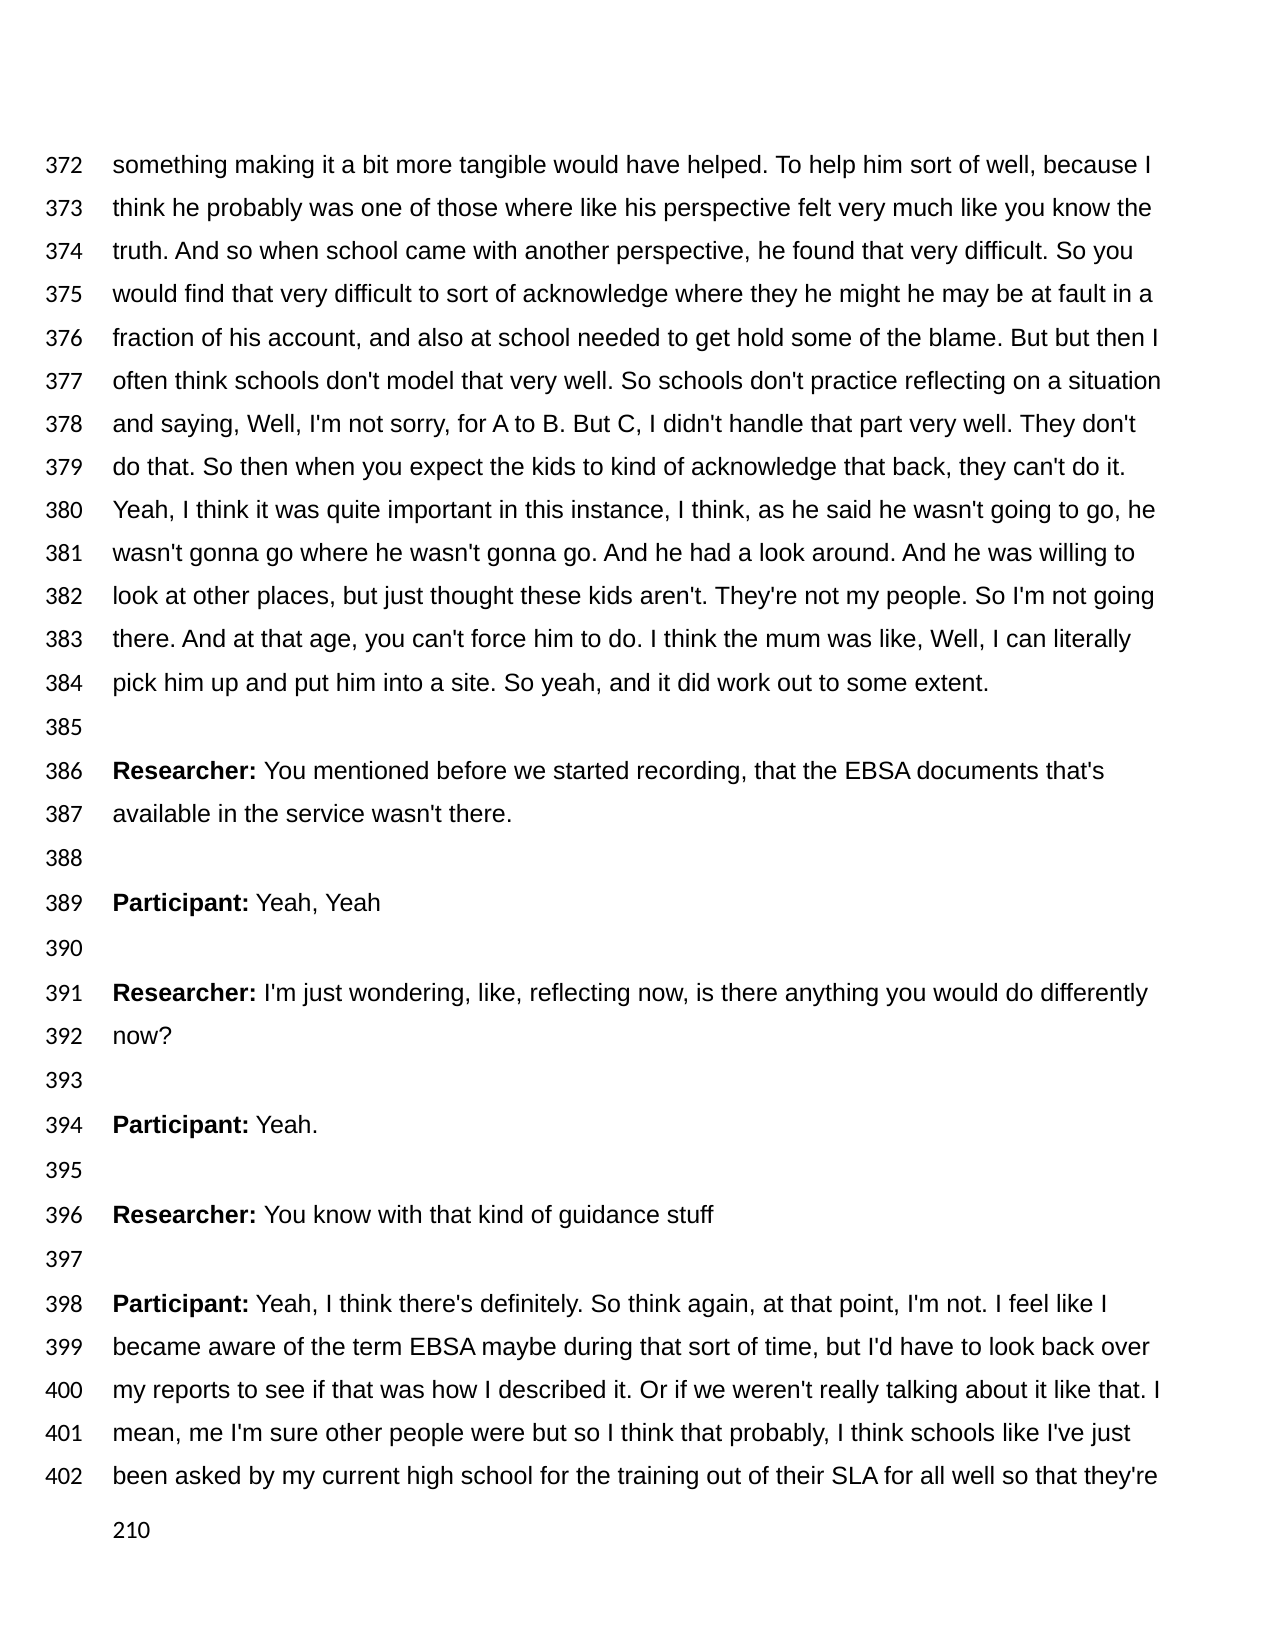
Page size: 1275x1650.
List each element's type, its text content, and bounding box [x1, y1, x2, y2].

text Researcher: You mentioned before we started recording, that the EBSA documents that's available in the service wasn't there. [112, 756, 1163, 828]
text Researcher: I'm just wondering, like, reflecting now, is there anything you would do differently now? [112, 978, 1163, 1050]
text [112, 1288, 1163, 1490]
text Participant: Yeah. [112, 1110, 1163, 1139]
text Participant: Yeah, Yeah [112, 888, 1163, 917]
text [112, 150, 1163, 696]
text Researcher: You know with that kind of guidance stuff [112, 1200, 1163, 1228]
